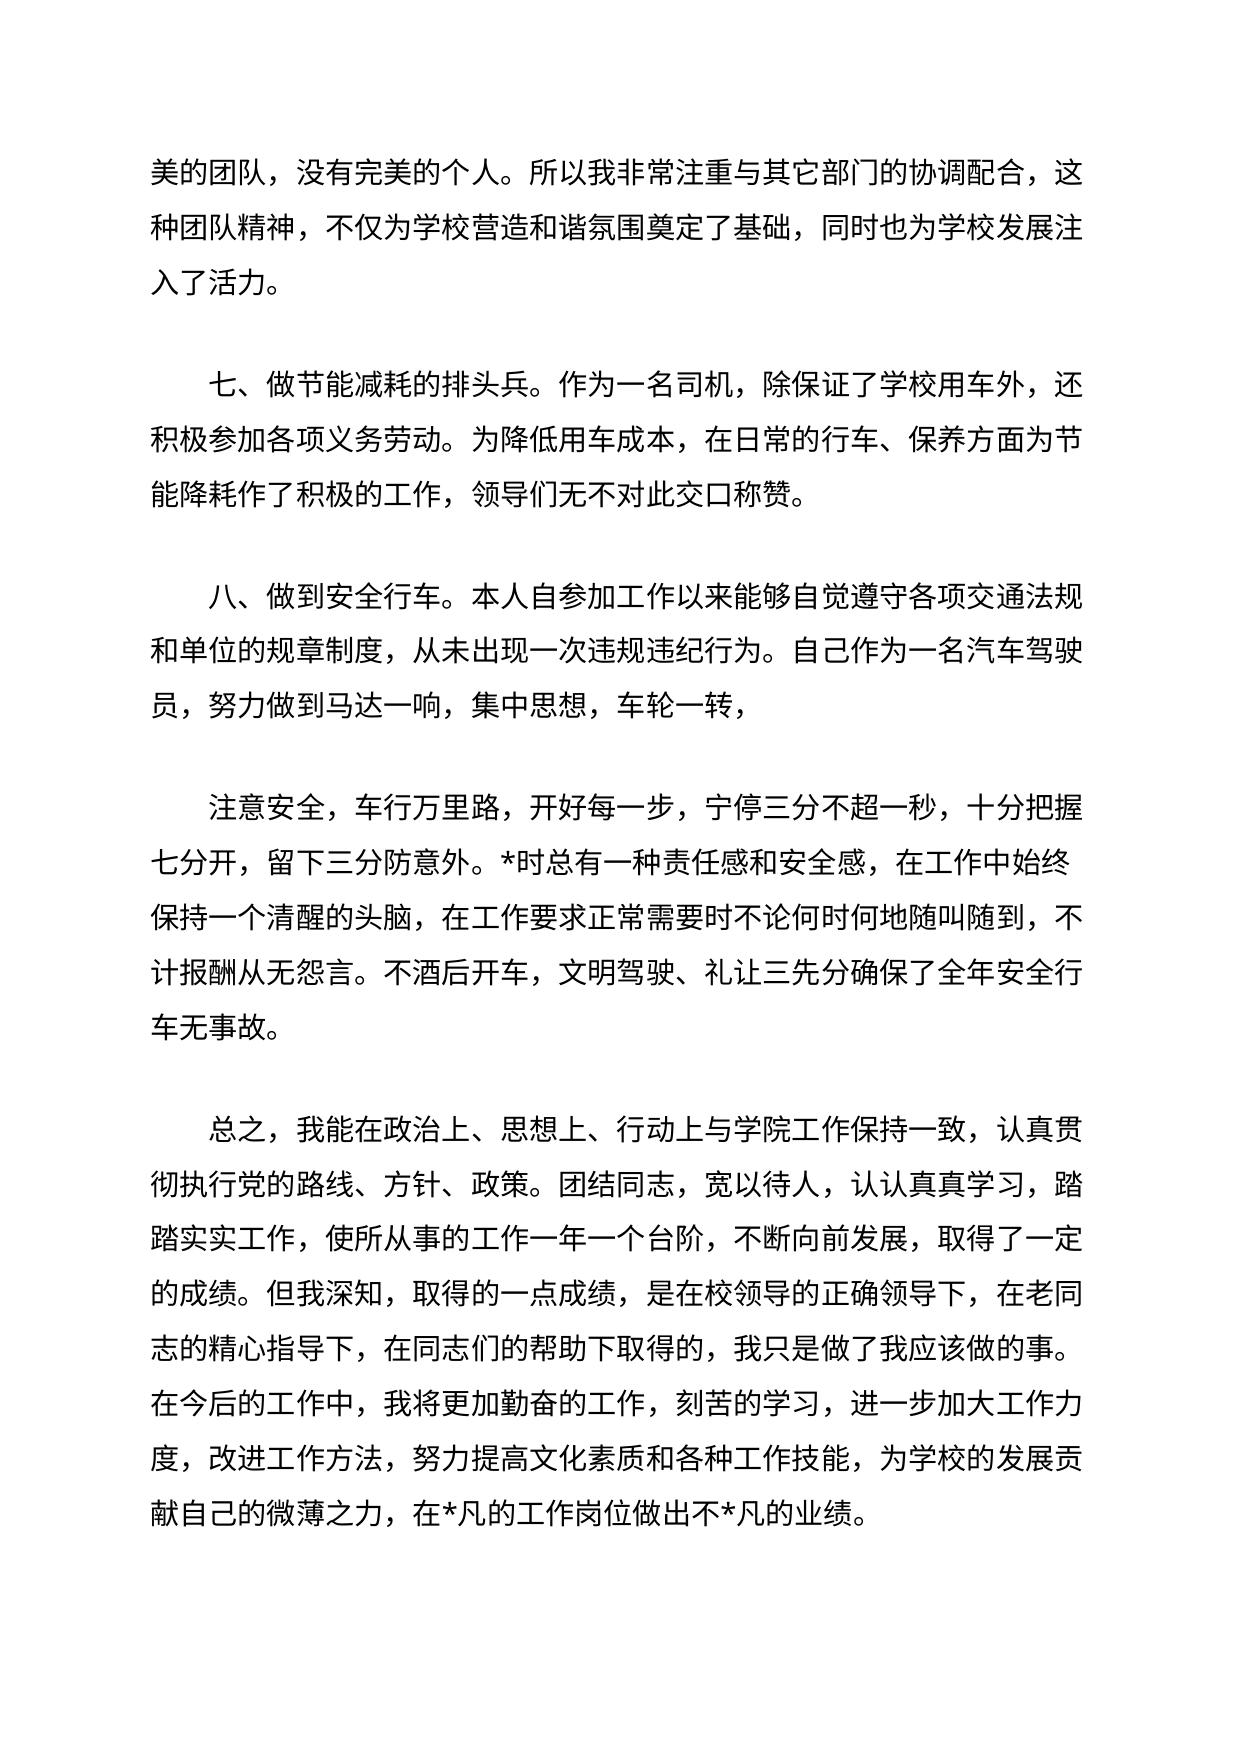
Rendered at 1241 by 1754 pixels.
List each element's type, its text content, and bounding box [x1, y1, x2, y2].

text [150, 150, 1090, 302]
text 总之，我能在政治上、思想上、行动上与学院工作保持一致，认真贯彻执行党的路线、方针、政策。团结同志，宽以待人，认认真真学习，踏踏实实工作，使所从事的工作一年一个台阶，不断向前发展，取得了一定的成绩。但我深知，取得的一点成绩，是在校领导的正确领导下，在老同志的精心指导下，在同志们的帮助下取得的，我只是做了我应该做的事。在今后的工作中，我将更加勤奋的工作，刻苦的学习，进一步加大工作力度，改进工作方法，努力提高文化素质和各种工作技能，为学校的发展贡献自己的微薄之力，在*凡的工作岗位做出不*凡的业绩。 [150, 1106, 1090, 1533]
text 注意安全，车行万里路，开好每一步，宁停三分不超一秒，十分把握七分开，留下三分防意外。*时总有一种责任感和安全感，在工作中始终保持一个清醒的头脑，在工作要求正常需要时不论何时何地随叫随到，不计报酬从无怨言。不酒后开车，文明驾驶、礼让三先分确保了全年安全行车无事故。 [150, 785, 1090, 1047]
text 八、做到安全行车。本人自参加工作以来能够自觉遵守各项交通法规和单位的规章制度，从未出现一次违规违纪行为。自己作为一名汽车驾驶员，努力做到马达一响，集中思想，车轮一转， [150, 573, 1090, 725]
text 七、做节能减耗的排头兵。作为一名司机，除保证了学校用车外，还积极参加各项义务劳动。为降低用车成本，在日常的行车、保养方面为节能降耗作了积极的工作，领导们无不对此交口称赞。 [150, 362, 1090, 514]
